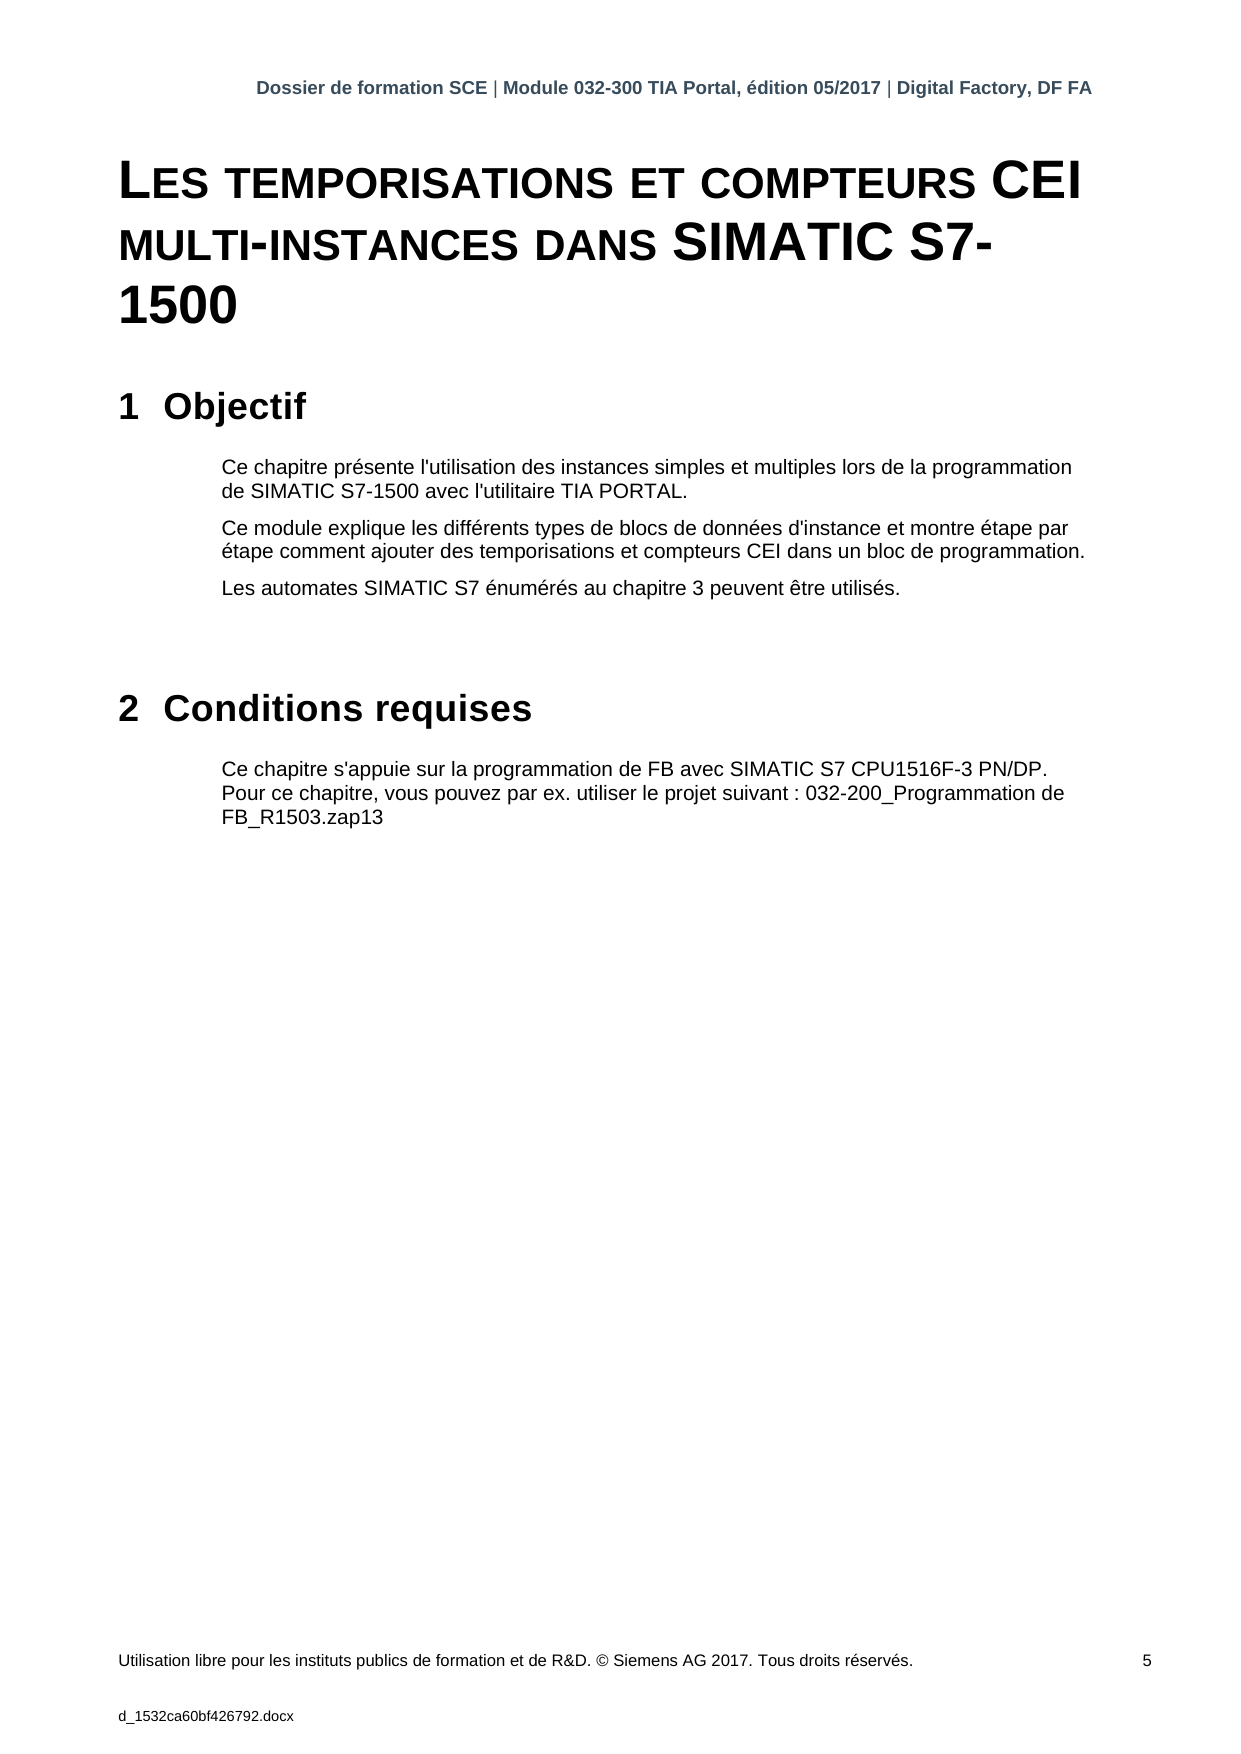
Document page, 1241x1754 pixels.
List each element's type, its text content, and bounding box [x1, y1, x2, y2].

title Les temporisations et compteurs CEI multi-instances dans SIMATIC S7-1500 [118, 148, 1092, 334]
text Ce chapitre présente l'utilisation des instances simples et multiples lors de la programmation de SIMATIC S7-1500 avec l'utilitaire TIA PORTAL. [221, 455, 1092, 503]
text Ce module explique les différents types de blocs de données d'instance et montre étape par étape comment ajouter des temporisations et compteurs CEI dans un bloc de programmation. [221, 515, 1092, 563]
subtitle Objectif [118, 384, 1092, 428]
subtitle Conditions requises [118, 686, 1092, 729]
text Les automates SIMATIC S7 énumérés au chapitre 3 peuvent être utilisés. [221, 576, 1092, 600]
text Ce chapitre s'appuie sur la programmation de FB avec SIMATIC S7 CPU1516F-3 PN/DP. Pour ce chapitre, vous pouvez par ex. utiliser le projet suivant : 032-200_Programmation de FB_R1503.zap13 [221, 757, 1092, 828]
